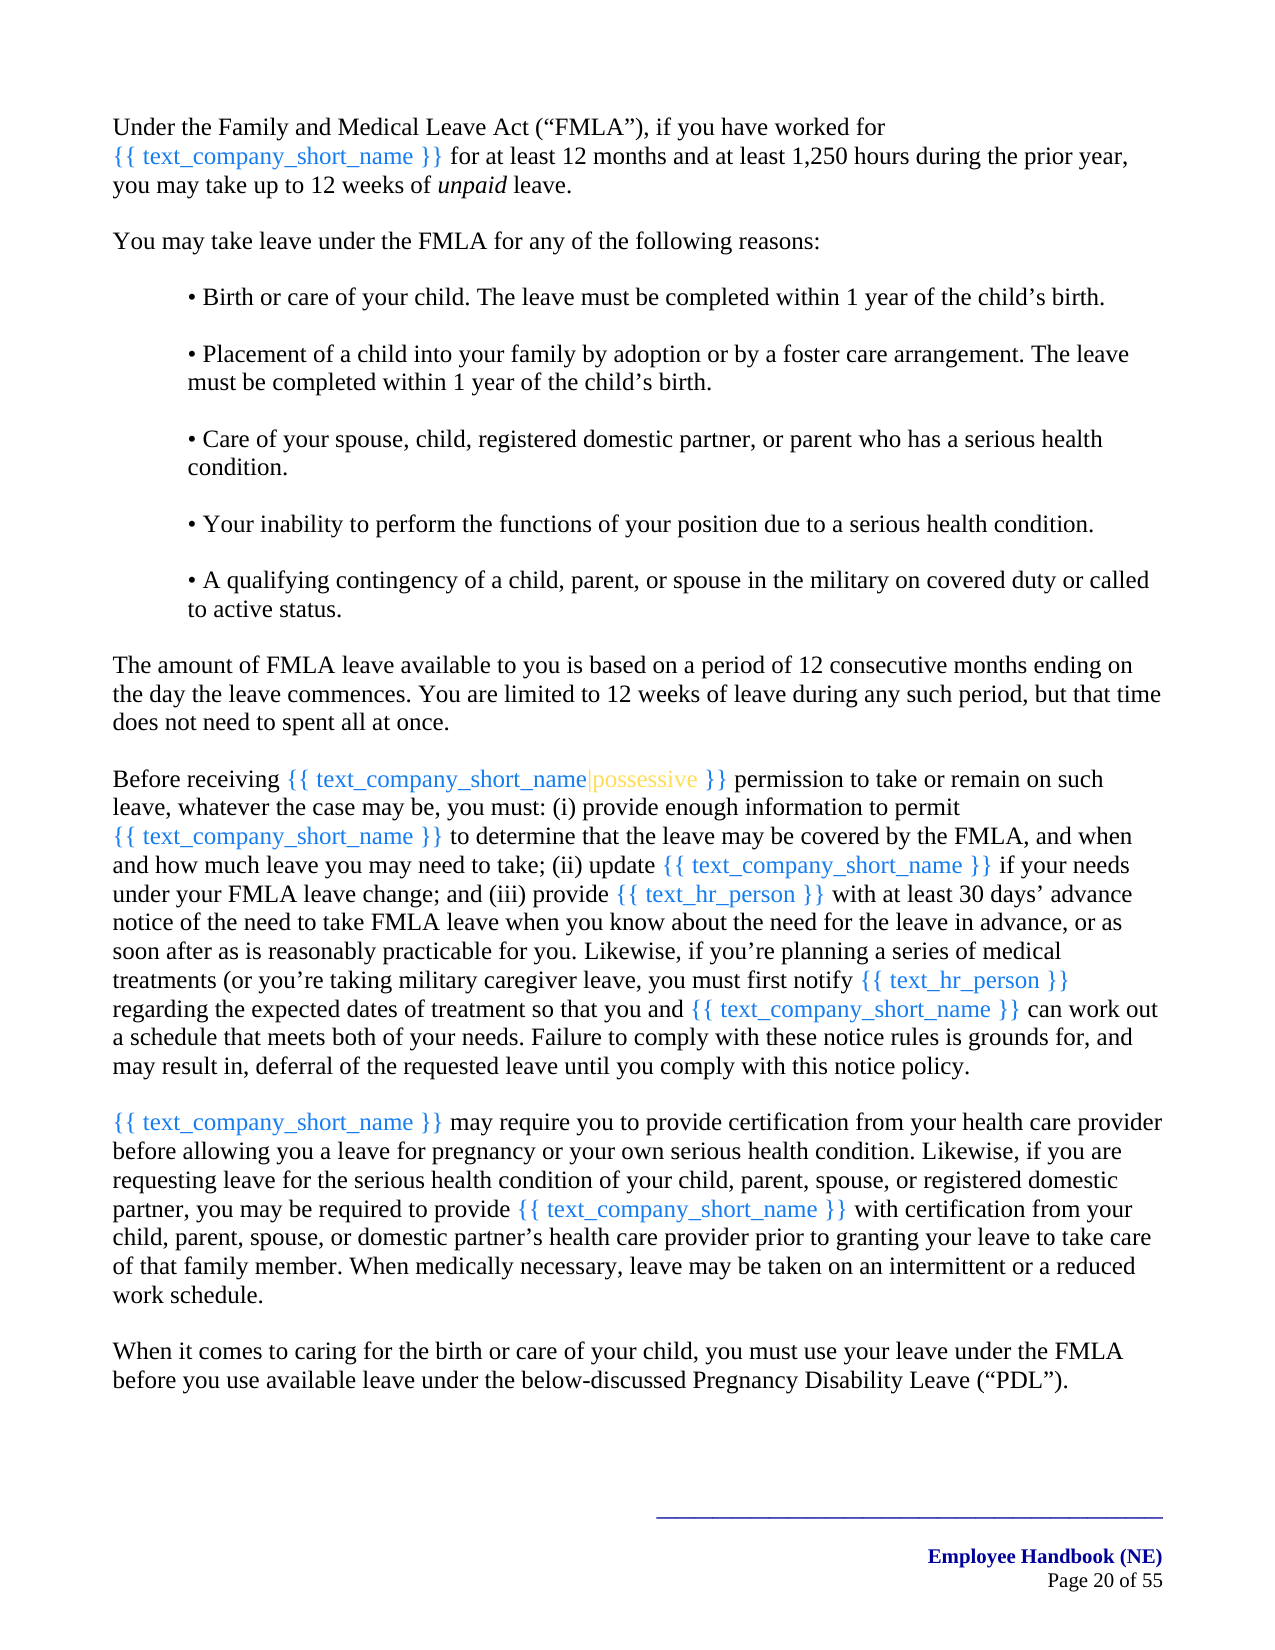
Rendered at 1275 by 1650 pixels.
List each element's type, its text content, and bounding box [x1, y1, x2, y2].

text • Care of your spouse, child, registered domestic partner, or parent who has a serious health condition. [187, 424, 1162, 481]
text • A qualifying contingency of a child, parent, or spouse in the military on covered duty or called to active status. [187, 565, 1162, 622]
text When it comes to caring for the birth or care of your child, you must use your leave under the FMLA before you use available leave under the below-discussed Pregnancy Disability Leave (“PDL”). [112, 1336, 1162, 1394]
text may require you to provide certification from your health care provider before allowing you a leave for pregnancy or your own serious health condition. Likewise, if you are requesting leave for the serious health condition of your child, parent, spouse, or registered domestic partner, you may be required to provide with certification from your child, parent, spouse, or domestic partner’s health care provider prior to granting your leave to take care of that family member. When medically necessary, leave may be taken on an intermittent or a reduced work schedule. [112, 1107, 1162, 1309]
text You may take leave under the FMLA for any of the following reasons: [112, 226, 1162, 255]
text Before receiving permission to take or remain on such leave, whatever the case may be, you must: (i) provide enough information to permit to determine that the leave may be covered by the FMLA, and when and how much leave you may need to take; (ii) update if your needs under your FMLA leave change; and (iii) provide with at least 30 days’ advance notice of the need to take FMLA leave when you know about the need for the leave in advance, or as soon after as is reasonably practicable for you. Likewise, if you’re planning a series of medical treatments (or you’re taking military caregiver leave, you must first notify regarding the expected dates of treatment so that you and can work out a schedule that meets both of your needs. Failure to comply with these notice rules is grounds for, and may result in, deferral of the requested leave until you comply with this notice policy. [112, 764, 1162, 1080]
text • Birth or care of your child. The leave must be completed within 1 year of the child’s birth. [187, 282, 1162, 311]
text • Placement of a child into your family by adoption or by a foster care arrangement. The leave must be completed within 1 year of the child’s birth. [187, 339, 1162, 396]
text The amount of FMLA leave available to you is based on a period of 12 consecutive months ending on the day the leave commences. You are limited to 12 weeks of leave during any such period, but that time does not need to spent all at once. [112, 650, 1162, 736]
text Under the Family and Medical Leave Act (“FMLA”), if you have worked for for at least 12 months and at least 1,250 hours during the prior year, you may take up to 12 weeks of unpaid leave. [112, 112, 1162, 199]
text • Your inability to perform the functions of your position due to a serious health condition. [187, 509, 1162, 537]
